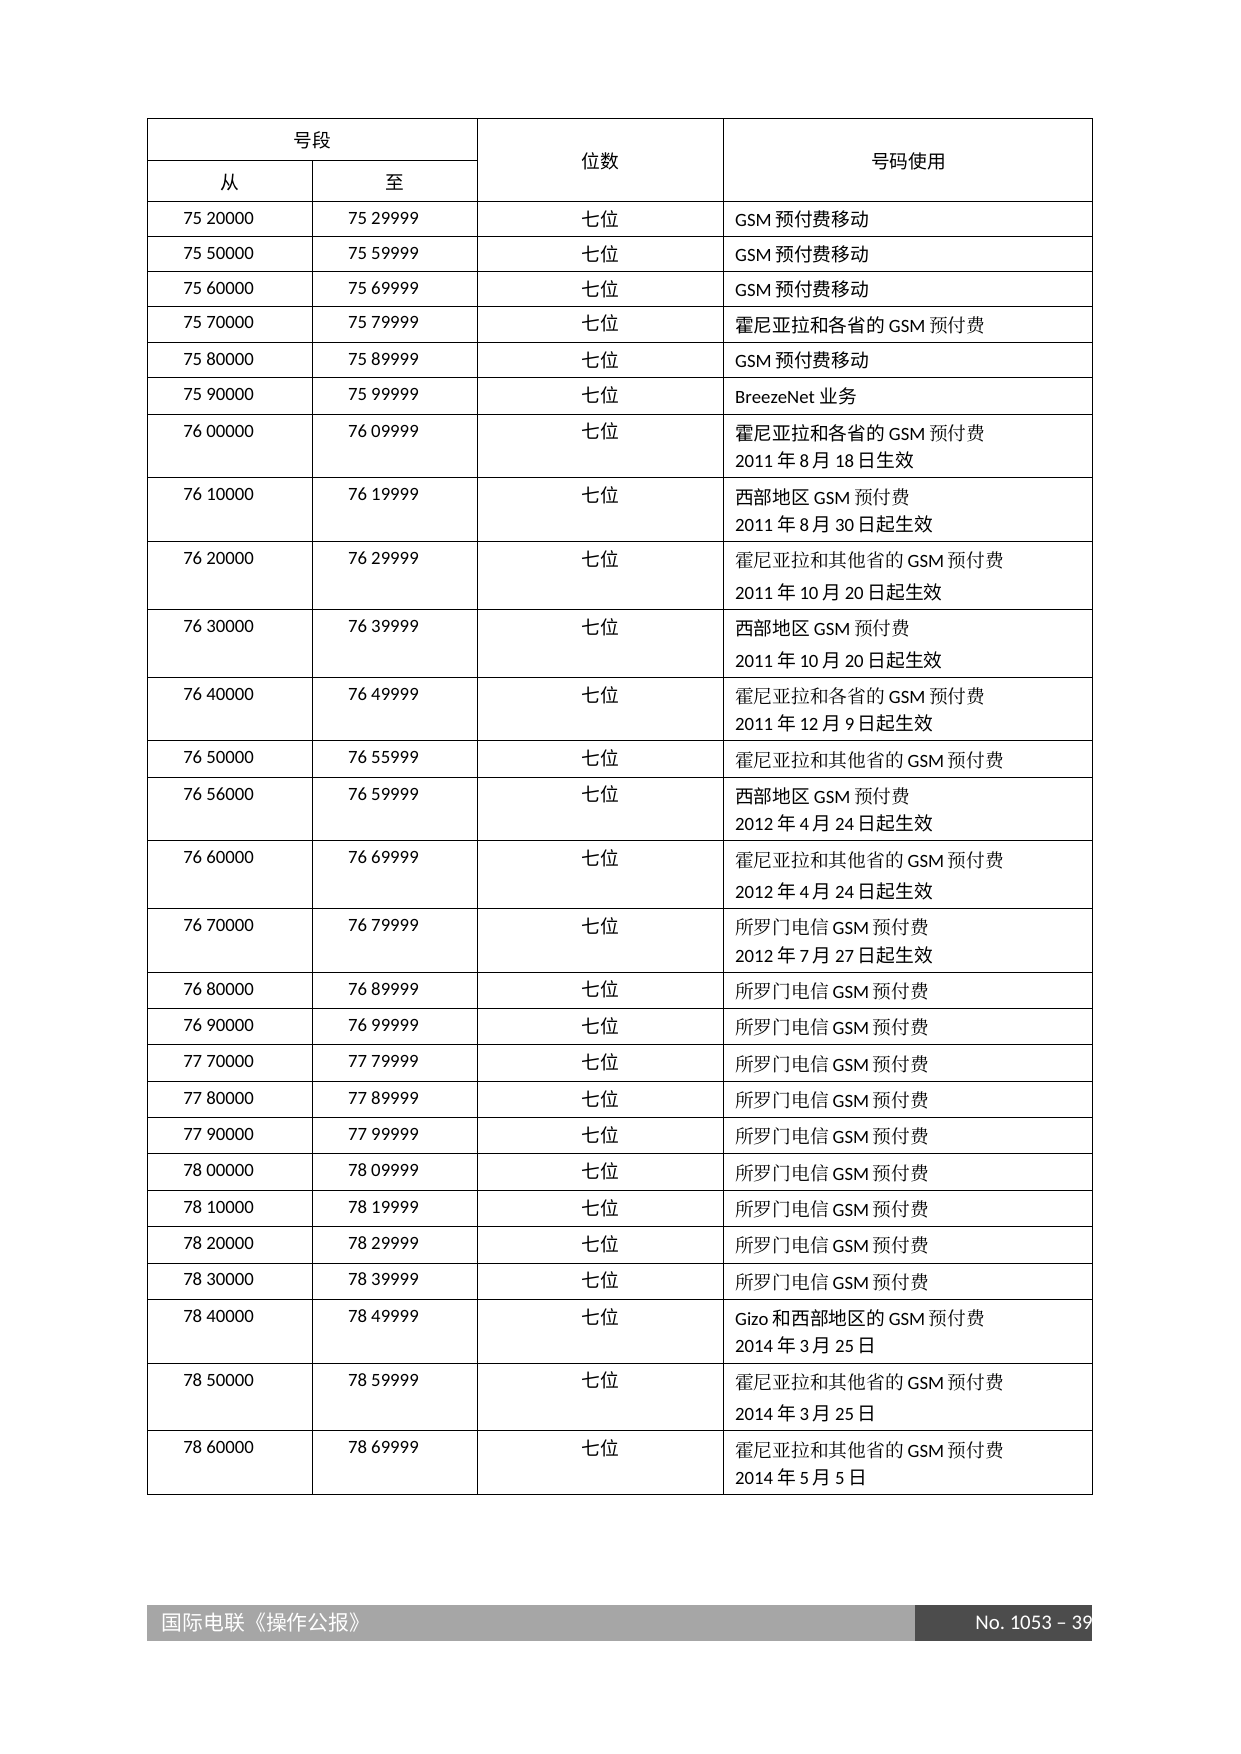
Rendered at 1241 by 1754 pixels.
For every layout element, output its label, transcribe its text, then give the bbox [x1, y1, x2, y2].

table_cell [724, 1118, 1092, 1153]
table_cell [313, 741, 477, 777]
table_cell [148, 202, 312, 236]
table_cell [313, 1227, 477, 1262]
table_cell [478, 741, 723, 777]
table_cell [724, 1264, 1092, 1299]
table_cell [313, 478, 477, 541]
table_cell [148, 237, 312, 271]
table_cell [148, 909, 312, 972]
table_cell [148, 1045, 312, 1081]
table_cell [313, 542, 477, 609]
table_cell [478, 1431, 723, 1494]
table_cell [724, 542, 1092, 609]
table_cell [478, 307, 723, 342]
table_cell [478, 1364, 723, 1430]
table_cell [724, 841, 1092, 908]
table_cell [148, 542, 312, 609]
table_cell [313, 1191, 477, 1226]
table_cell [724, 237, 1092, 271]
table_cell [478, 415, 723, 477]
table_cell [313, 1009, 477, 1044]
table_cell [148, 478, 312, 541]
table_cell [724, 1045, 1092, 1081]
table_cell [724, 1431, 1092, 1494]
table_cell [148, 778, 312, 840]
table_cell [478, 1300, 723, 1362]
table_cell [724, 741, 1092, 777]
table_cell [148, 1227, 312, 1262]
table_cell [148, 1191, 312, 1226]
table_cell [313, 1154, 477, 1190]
table_cell 至 [313, 161, 477, 201]
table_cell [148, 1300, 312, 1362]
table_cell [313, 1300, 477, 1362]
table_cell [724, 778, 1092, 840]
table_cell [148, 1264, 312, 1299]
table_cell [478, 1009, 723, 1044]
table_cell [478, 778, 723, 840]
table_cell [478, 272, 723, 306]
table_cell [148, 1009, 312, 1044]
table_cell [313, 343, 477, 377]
table_header 号码使用 [724, 119, 1092, 201]
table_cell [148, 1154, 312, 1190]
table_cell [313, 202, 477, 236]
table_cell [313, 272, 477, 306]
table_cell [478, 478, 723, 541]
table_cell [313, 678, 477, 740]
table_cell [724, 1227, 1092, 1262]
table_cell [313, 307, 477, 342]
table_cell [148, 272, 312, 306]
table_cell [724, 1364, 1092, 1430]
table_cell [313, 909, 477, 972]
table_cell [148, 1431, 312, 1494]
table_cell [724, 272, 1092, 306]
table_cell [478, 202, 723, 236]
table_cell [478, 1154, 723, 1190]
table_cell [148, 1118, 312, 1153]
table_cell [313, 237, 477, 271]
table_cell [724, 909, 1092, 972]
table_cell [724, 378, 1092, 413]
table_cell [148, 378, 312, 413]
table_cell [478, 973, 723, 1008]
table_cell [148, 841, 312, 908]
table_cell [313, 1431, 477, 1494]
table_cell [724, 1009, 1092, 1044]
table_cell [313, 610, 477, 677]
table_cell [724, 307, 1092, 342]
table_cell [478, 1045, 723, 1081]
table_header 号段 [148, 119, 477, 160]
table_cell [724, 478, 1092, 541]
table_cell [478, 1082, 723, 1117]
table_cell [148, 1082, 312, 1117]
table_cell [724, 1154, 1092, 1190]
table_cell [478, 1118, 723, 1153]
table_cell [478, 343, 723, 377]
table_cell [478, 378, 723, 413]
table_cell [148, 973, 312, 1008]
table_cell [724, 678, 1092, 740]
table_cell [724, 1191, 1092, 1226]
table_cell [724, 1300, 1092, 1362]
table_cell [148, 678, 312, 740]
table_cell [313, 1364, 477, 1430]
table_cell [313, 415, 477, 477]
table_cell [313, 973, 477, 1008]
table_cell 从 [148, 161, 312, 201]
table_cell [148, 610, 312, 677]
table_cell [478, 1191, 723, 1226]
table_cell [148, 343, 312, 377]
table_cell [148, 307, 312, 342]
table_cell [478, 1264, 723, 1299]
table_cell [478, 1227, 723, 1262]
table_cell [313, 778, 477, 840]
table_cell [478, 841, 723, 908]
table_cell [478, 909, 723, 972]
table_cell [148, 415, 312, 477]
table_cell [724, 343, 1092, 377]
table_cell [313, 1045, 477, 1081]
table_header 位数 [478, 119, 723, 201]
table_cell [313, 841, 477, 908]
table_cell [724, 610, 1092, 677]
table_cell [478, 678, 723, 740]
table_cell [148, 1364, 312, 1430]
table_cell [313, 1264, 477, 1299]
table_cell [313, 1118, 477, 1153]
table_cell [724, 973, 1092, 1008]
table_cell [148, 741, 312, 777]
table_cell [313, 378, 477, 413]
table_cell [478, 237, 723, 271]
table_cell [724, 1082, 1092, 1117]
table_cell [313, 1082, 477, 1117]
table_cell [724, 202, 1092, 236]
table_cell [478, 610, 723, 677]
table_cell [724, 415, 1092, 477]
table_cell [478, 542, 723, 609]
